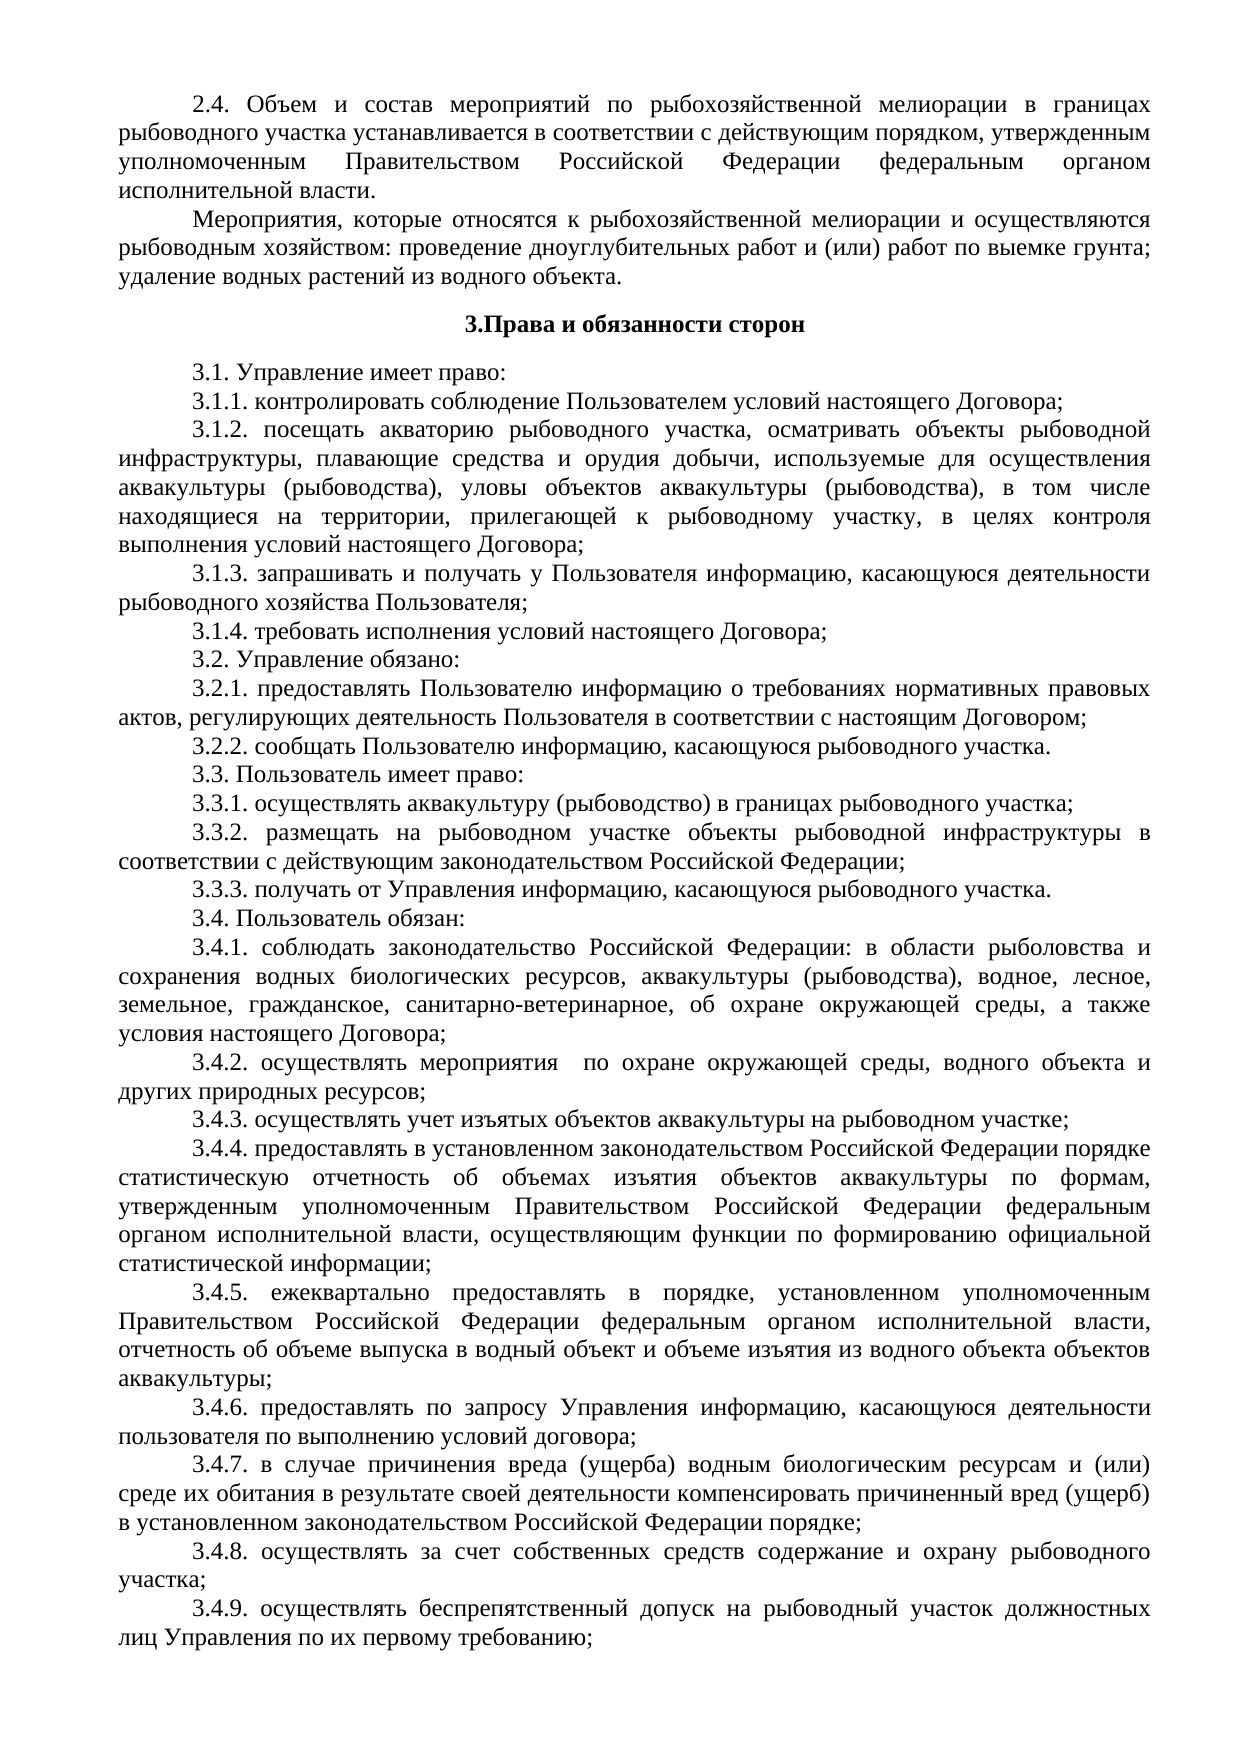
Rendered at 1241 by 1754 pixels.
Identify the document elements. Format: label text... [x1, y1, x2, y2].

text Мероприятия, которые относятся к рыбохозяйственной мелиорации и осуществляются рыбоводным хозяйством: проведение дноуглубительных работ и (или) работ по выемке грунта; удаление водных растений из водного объекта. [118, 204, 1152, 290]
text 3.4.6. предоставлять по запросу Управления информацию, касающуюся деятельности пользователя по выполнению условий договора; [118, 1392, 1152, 1449]
text 2.4. Объем и состав мероприятий по рыбохозяйственной мелиорации в границах рыбоводного участка устанавливается в соответствии с действующим порядком, утвержденным уполномоченным Правительством Российской Федерации федеральным органом исполнительной власти. [118, 89, 1152, 204]
text 3.1.4. требовать исполнения условий настоящего Договора; [118, 616, 1152, 644]
text 3.4.4. предоставлять в установленном законодательством Российской Федерации порядке статистическую отчетность об объемах изъятия объектов аквакультуры по формам, утвержденным уполномоченным Правительством Российской Федерации федеральным органом исполнительной власти, осуществляющим функции по формированию официальной статистической информации; [118, 1133, 1152, 1277]
text 3.3. Пользователь имеет право: [118, 759, 1152, 788]
text 3.4.3. осуществлять учет изъятых объектов аквакультуры на рыбоводном участке; [118, 1104, 1152, 1133]
text 3.4.9. осуществлять беспрепятственный допуск на рыбоводный участок должностных лиц Управления по их первому требованию; [118, 1593, 1152, 1651]
text 3.2. Управление обязано: [118, 644, 1152, 673]
text 3.1. Управление имеет право: [118, 357, 1152, 386]
text 3.4. Пользователь обязан: [118, 903, 1152, 932]
text 3.4.2. осуществлять мероприятия по охране окружающей среды, водного объекта и других природных ресурсов; [118, 1047, 1152, 1104]
text 3.4.1. соблюдать законодательство Российской Федерации: в области рыболовства и сохранения водных биологических ресурсов, аквакультуры (рыбоводства), водное, лесное, земельное, гражданское, санитарно-ветеринарное, об охране окружающей среды, а также условия настоящего Договора; [118, 932, 1152, 1047]
text 3.1.1. контролировать соблюдение Пользователем условий настоящего Договора; [118, 386, 1152, 414]
text 3.4.5. ежеквартально предоставлять в порядке, установленном уполномоченным Правительством Российской Федерации федеральным органом исполнительной власти, отчетность об объеме выпуска в водный объект и объеме изъятия из водного объекта объектов аквакультуры; [118, 1277, 1152, 1392]
text 3.3.1. осуществлять аквакультуру (рыбоводство) в границах рыбоводного участка; [118, 788, 1152, 817]
text 3.2.2. сообщать Пользователю информацию, касающуюся рыбоводного участка. [118, 731, 1152, 759]
text 3.1.3. запрашивать и получать у Пользователя информацию, касающуюся деятельности рыбоводного хозяйства Пользователя; [118, 558, 1152, 616]
text 3.3.2. размещать на рыбоводном участке объекты рыбоводной инфраструктуры в соответствии с действующим законодательством Российской Федерации; [118, 817, 1152, 874]
text 3.Права и обязанности сторон [118, 309, 1152, 338]
text 3.2.1. предоставлять Пользователю информацию о требованиях нормативных правовых актов, регулирующих деятельность Пользователя в соответствии с настоящим Договором; [118, 673, 1152, 731]
text 3.3.3. получать от Управления информацию, касающуюся рыбоводного участка. [118, 874, 1152, 903]
text 3.1.2. посещать акваторию рыбоводного участка, осматривать объекты рыбоводной инфраструктуры, плавающие средства и орудия добычи, используемые для осуществления аквакультуры (рыбоводства), уловы объектов аквакультуры (рыбоводства), в том числе находящиеся на территории, прилегающей к рыбоводному участку, в целях контроля выполнения условий настоящего Договора; [118, 414, 1152, 558]
text 3.4.8. осуществлять за счет собственных средств содержание и охрану рыбоводного участка; [118, 1536, 1152, 1593]
text 3.4.7. в случае причинения вреда (ущерба) водным биологическим ресурсам и (или) среде их обитания в результате своей деятельности компенсировать причиненный вред (ущерб) в установленном законодательством Российской Федерации порядке; [118, 1449, 1152, 1536]
